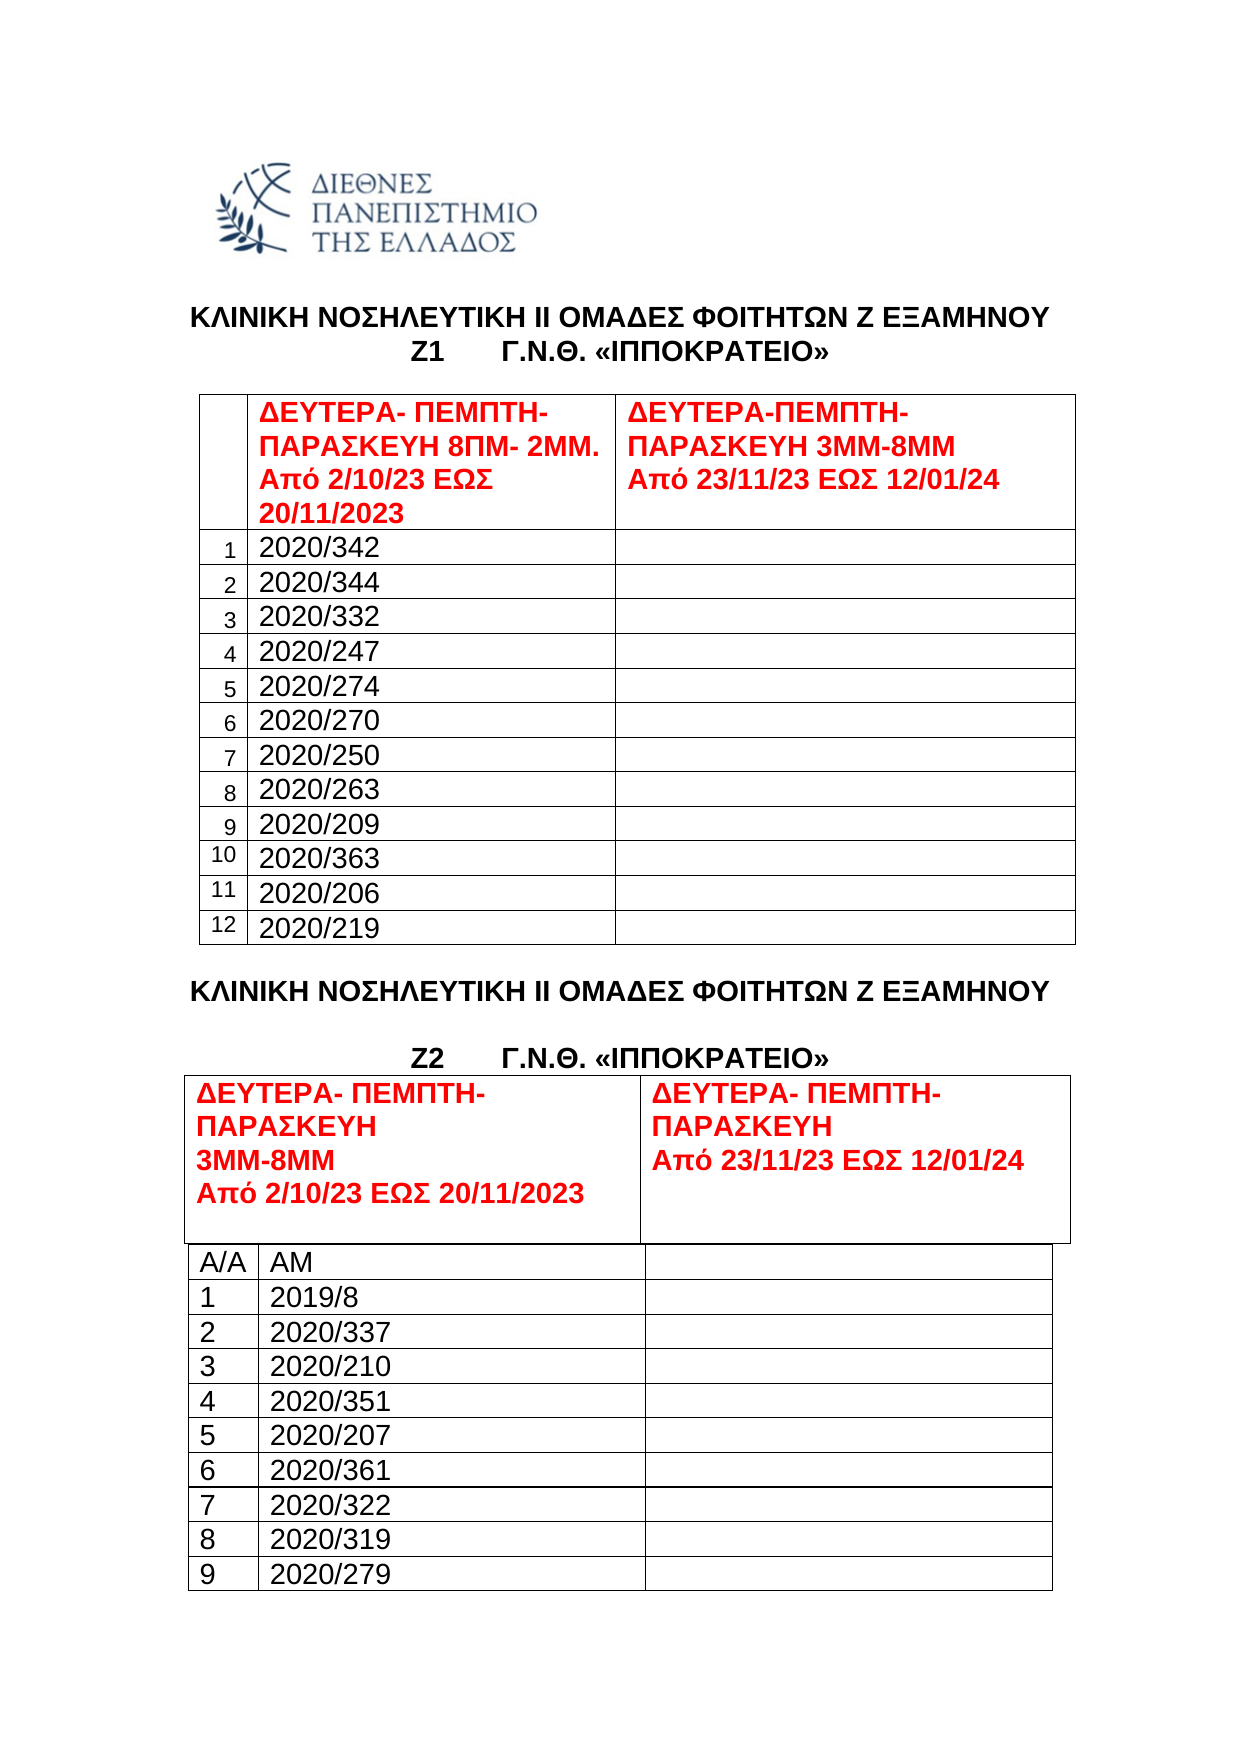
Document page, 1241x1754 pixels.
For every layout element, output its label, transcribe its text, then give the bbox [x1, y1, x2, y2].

text Ζ2 Γ.Ν.Θ. «ΙΠΠΟΚΡΑΤΕΙΟ» [187, 1041, 1053, 1074]
text ΚΛΙΝΙΚΗ ΝΟΣΗΛΕΥΤΙΚΗ ΙΙ ΟΜΑΔΕΣ ΦΟΙΤΗΤΩΝ Ζ ΕΞΑΜΗΝΟΥ [187, 974, 1053, 1007]
table_cell 4 [200, 634, 247, 667]
table_cell 6 [200, 703, 247, 737]
table_header ΔΕΥΤΕΡΑ- ΠΕΜΠΤΗ-ΠΑΡΑΣΚΕΥΗ 3ΜΜ-8ΜΜ Από 2/10/23 ΕΩΣ 20/11/2023 [185, 1076, 640, 1243]
table_cell [646, 1488, 1052, 1521]
table_cell 2 [200, 565, 247, 598]
table_cell [646, 1557, 1052, 1590]
table_cell 2020/210 [259, 1349, 645, 1383]
table_cell 2020/219 [248, 911, 615, 944]
table_cell 2020/361 [259, 1453, 645, 1486]
table_cell 2020/207 [259, 1418, 645, 1452]
table_cell 2020/322 [259, 1488, 645, 1521]
table_header [200, 395, 247, 529]
table_cell 5 [189, 1418, 258, 1452]
table_cell 2020/363 [248, 841, 615, 875]
table_cell 2020/263 [248, 772, 615, 806]
table_cell 2020/279 [259, 1557, 645, 1590]
table_cell 2019/8 [259, 1280, 645, 1313]
table_cell 2020/209 [248, 807, 615, 840]
picture [187, 150, 565, 267]
table_cell 3 [200, 599, 247, 633]
table_cell 2020/247 [248, 634, 615, 667]
table_cell [616, 599, 1075, 633]
table_cell [616, 841, 1075, 875]
table_cell 2020/250 [248, 738, 615, 771]
table_cell [616, 911, 1075, 944]
table_cell 8 [189, 1522, 258, 1556]
table_cell [616, 876, 1075, 909]
table_header ΔΕΥΤΕΡΑ- ΠΕΜΠΤΗ- ΠΑΡΑΣΚΕΥΗ Από 23/11/23 ΕΩΣ 12/01/24 [641, 1076, 1070, 1243]
table_cell [646, 1522, 1052, 1556]
table_cell 10 [200, 841, 247, 875]
table_header ΔΕΥΤΕΡΑ- ΠΕΜΠΤΗ- ΠΑΡΑΣΚΕΥΗ 8ΠΜ- 2ΜΜ. Από 2/10/23 ΕΩΣ 20/11/2023 [248, 395, 615, 529]
table_cell [616, 634, 1075, 667]
table_cell [646, 1349, 1052, 1383]
table_header [646, 1245, 1052, 1279]
table_cell 1 [200, 530, 247, 564]
table_cell 2020/270 [248, 703, 615, 737]
table_cell [646, 1280, 1052, 1313]
table_header ΔΕΥΤΕΡΑ-ΠΕΜΠΤΗ- ΠΑΡΑΣΚΕΥΗ 3ΜΜ-8ΜΜ Από 23/11/23 ΕΩΣ 12/01/24 [616, 395, 1075, 529]
text Ζ1 Γ.Ν.Θ. «ΙΠΠΟΚΡΑΤΕΙΟ» [187, 334, 1053, 368]
table_cell 2020/206 [248, 876, 615, 909]
table_cell 6 [189, 1453, 258, 1486]
table_cell 7 [189, 1488, 258, 1521]
table_cell [616, 669, 1075, 702]
table_cell 8 [200, 772, 247, 806]
table_cell 12 [200, 911, 247, 944]
table_cell 2020/319 [259, 1522, 645, 1556]
table_header ΑΜ [259, 1245, 645, 1279]
table_cell 2020/274 [248, 669, 615, 702]
table_cell 11 [200, 876, 247, 909]
table_cell 9 [189, 1557, 258, 1590]
table_cell 1 [189, 1280, 258, 1313]
table_cell 5 [200, 669, 247, 702]
table_cell [646, 1418, 1052, 1452]
table_cell [646, 1315, 1052, 1348]
table_cell [616, 565, 1075, 598]
table_cell 4 [189, 1384, 258, 1417]
table_cell 7 [200, 738, 247, 771]
table_cell [616, 738, 1075, 771]
table_cell [646, 1384, 1052, 1417]
table_cell [616, 807, 1075, 840]
table_cell [616, 530, 1075, 564]
table_cell 9 [200, 807, 247, 840]
table_cell 2020/337 [259, 1315, 645, 1348]
table_cell 2020/332 [248, 599, 615, 633]
text ΚΛΙΝΙΚΗ ΝΟΣΗΛΕΥΤΙΚΗ ΙΙ ΟΜΑΔΕΣ ΦΟΙΤΗΤΩΝ Ζ ΕΞΑΜΗΝΟΥ [187, 301, 1053, 334]
table_header Α/Α [189, 1245, 258, 1279]
table_cell [646, 1453, 1052, 1486]
table_cell [616, 703, 1075, 737]
table_cell 2020/344 [248, 565, 615, 598]
table_cell 2020/342 [248, 530, 615, 564]
table_cell [616, 772, 1075, 806]
table_cell 2020/351 [259, 1384, 645, 1417]
table_cell 3 [189, 1349, 258, 1383]
table_cell 2 [189, 1315, 258, 1348]
